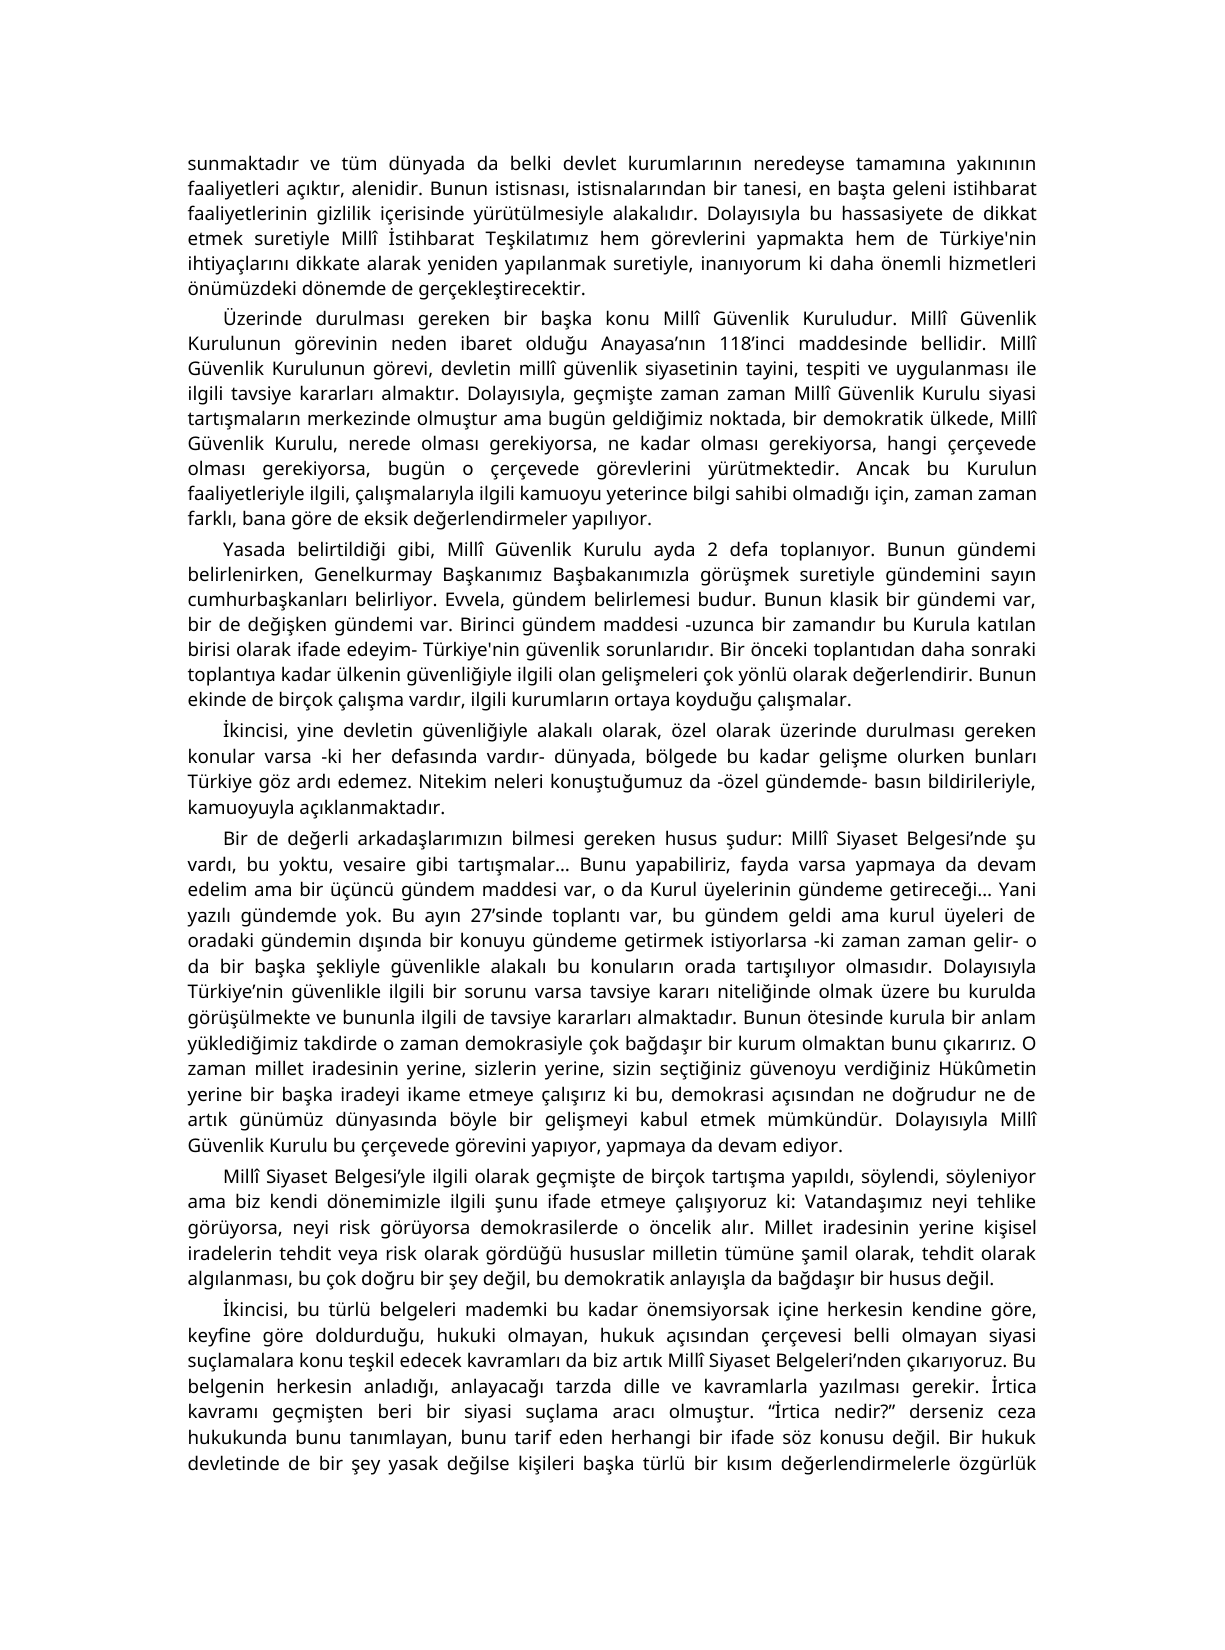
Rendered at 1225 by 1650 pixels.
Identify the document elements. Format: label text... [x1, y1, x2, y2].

text İkincisi, yine devletin güvenliğiyle alakalı olarak, özel olarak üzerinde durulması gereken konular varsa -ki her defasında vardır- dünyada, bölgede bu kadar gelişme olurken bunları Türkiye göz ardı edemez. Nitekim neleri konuştuğumuz da -özel gündemde- basın bildirileriyle, kamuoyuyla açıklanmaktadır. [187, 717, 1037, 819]
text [187, 150, 1037, 300]
text Millî Siyaset Belgesi’yle ilgili olarak geçmişte de birçok tartışma yapıldı, söylendi, söyleniyor ama biz kendi dönemimizle ilgili şunu ifade etmeye çalışıyoruz ki: Vatandaşımız neyi tehlike görüyorsa, neyi risk görüyorsa demokrasilerde o öncelik alır. Millet iradesinin yerine kişisel iradelerin tehdit veya risk olarak gördüğü hususlar milletin tümüne şamil olarak, tehdit olarak algılanması, bu çok doğru bir şey değil, bu demokratik anlayışla da bağdaşır bir husus değil. [187, 1163, 1037, 1291]
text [187, 1296, 1037, 1475]
text Yasada belirtildiği gibi, Millî Güvenlik Kurulu ayda 2 defa toplanıyor. Bunun gündemi belirlenirken, Genelkurmay Başkanımız Başbakanımızla görüşmek suretiyle gündemini sayın cumhurbaşkanları belirliyor. Evvela, gündem belirlemesi budur. Bunun klasik bir gündemi var, bir de değişken gündemi var. Birinci gündem maddesi -uzunca bir zamandır bu Kurula katılan birisi olarak ifade edeyim- Türkiye'nin güvenlik sorunlarıdır. Bir önceki toplantıdan daha sonraki toplantıya kadar ülkenin güvenliğiyle ilgili olan gelişmeleri çok yönlü olarak değerlendirir. Bunun ekinde de birçok çalışma vardır, ilgili kurumların ortaya koyduğu çalışmalar. [187, 537, 1037, 712]
text Üzerinde durulması gereken bir başka konu Millî Güvenlik Kuruludur. Millî Güvenlik Kurulunun görevinin neden ibaret olduğu Anayasa’nın 118’inci maddesinde bellidir. Millî Güvenlik Kurulunun görevi, devletin millî güvenlik siyasetinin tayini, tespiti ve uygulanması ile ilgili tavsiye kararları almaktır. Dolayısıyla, geçmişte zaman zaman Millî Güvenlik Kurulu siyasi tartışmaların merkezinde olmuştur ama bugün geldiğimiz noktada, bir demokratik ülkede, Millî Güvenlik Kurulu, nerede olması gerekiyorsa, ne kadar olması gerekiyorsa, hangi çerçevede olması gerekiyorsa, bugün o çerçevede görevlerini yürütmektedir. Ancak bu Kurulun faaliyetleriyle ilgili, çalışmalarıyla ilgili kamuoyu yeterince bilgi sahibi olmadığı için, zaman zaman farklı, bana göre de eksik değerlendirmeler yapılıyor. [187, 306, 1037, 531]
text Bir de değerli arkadaşlarımızın bilmesi gereken husus şudur: Millî Siyaset Belgesi’nde şu vardı, bu yoktu, vesaire gibi tartışmalar… Bunu yapabiliriz, fayda varsa yapmaya da devam edelim ama bir üçüncü gündem maddesi var, o da Kurul üyelerinin gündeme getireceği… Yani yazılı gündemde yok. Bu ayın 27’sinde toplantı var, bu gündem geldi ama kurul üyeleri de oradaki gündemin dışında bir konuyu gündeme getirmek istiyorlarsa -ki zaman zaman gelir- o da bir başka şekliyle güvenlikle alakalı bu konuların orada tartışılıyor olmasıdır. Dolayısıyla Türkiye’nin güvenlikle ilgili bir sorunu varsa tavsiye kararı niteliğinde olmak üzere bu kurulda görüşülmekte ve bununla ilgili de tavsiye kararları almaktadır. Bunun ötesinde kurula bir anlam yüklediğimiz takdirde o zaman demokrasiyle çok bağdaşır bir kurum olmaktan bunu çıkarırız. O zaman millet iradesinin yerine, sizlerin yerine, sizin seçtiğiniz güvenoyu verdiğiniz Hükûmetin yerine bir başka iradeyi ikame etmeye çalışırız ki bu, demokrasi açısından ne doğrudur ne de artık günümüz dünyasında böyle bir gelişmeyi kabul etmek mümkündür. Dolayısıyla Millî Güvenlik Kurulu bu çerçevede görevini yapıyor, yapmaya da devam ediyor. [187, 825, 1037, 1157]
